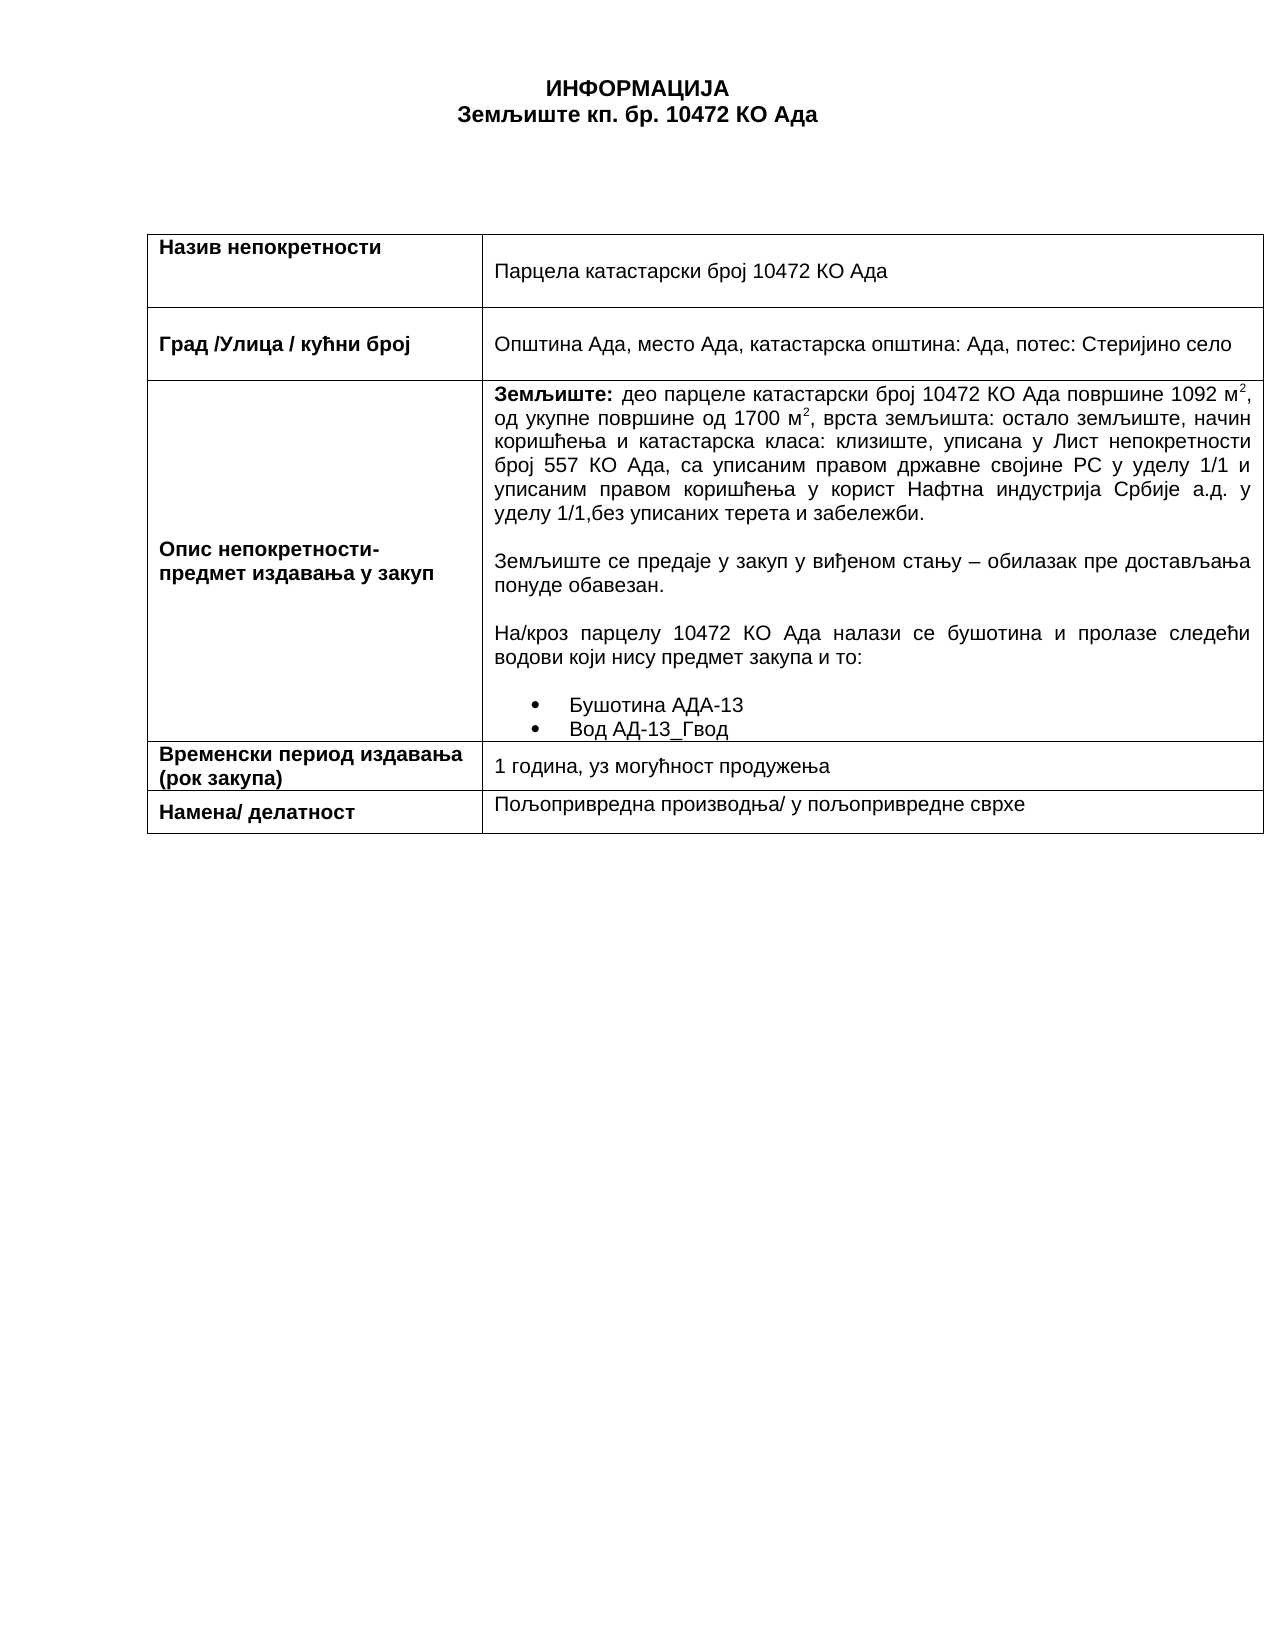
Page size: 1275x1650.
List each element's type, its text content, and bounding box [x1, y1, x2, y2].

table_cell Земљиште: део парцеле катастарски број 10472 КО Ада површине 1092 м2, од укупне површине од 1700 м2, врста земљишта: остало земљиште, начин коришћења и катастарска класа: клизиште, уписана у Лист непокретности број 557 КО Ада, са уписаним правом државне својине РС у уделу 1/1 и уписаним правом коришћења у корист Нафтна индустрија Србије а.д. у уделу 1/1,без уписаних терета и забележби. Земљиште се предаје у закуп у виђеном стању – обилазак пре достављања понуде обавезан. На/кроз парцелу 10472 КО Ада налази се бушотина и пролазе следећи водови који нису предмет закупа и то: Бушотина АДА-13 Вод АД-13_Гвод [483, 381, 1263, 741]
table_cell 1 година, уз могућност продужења [483, 742, 1263, 790]
table_cell Град /Улица / кућни број [148, 308, 482, 380]
table_cell Општина Ада, место Ада, катастарска општина: Ада, потес: Стеријино село [483, 308, 1263, 380]
table_cell Намена/ делатност [148, 791, 482, 833]
table_cell Опис непокретности- предмет издавања у закуп [148, 381, 482, 741]
table_cell Временски период издавања (рок закупа) [148, 742, 482, 790]
table_header Парцела катастарски број 10472 КО Ада [483, 235, 1263, 307]
table_header Назив непокретности [148, 235, 482, 307]
table_cell Пољопривредна производња/ у пољопривредне сврхе [483, 791, 1263, 833]
